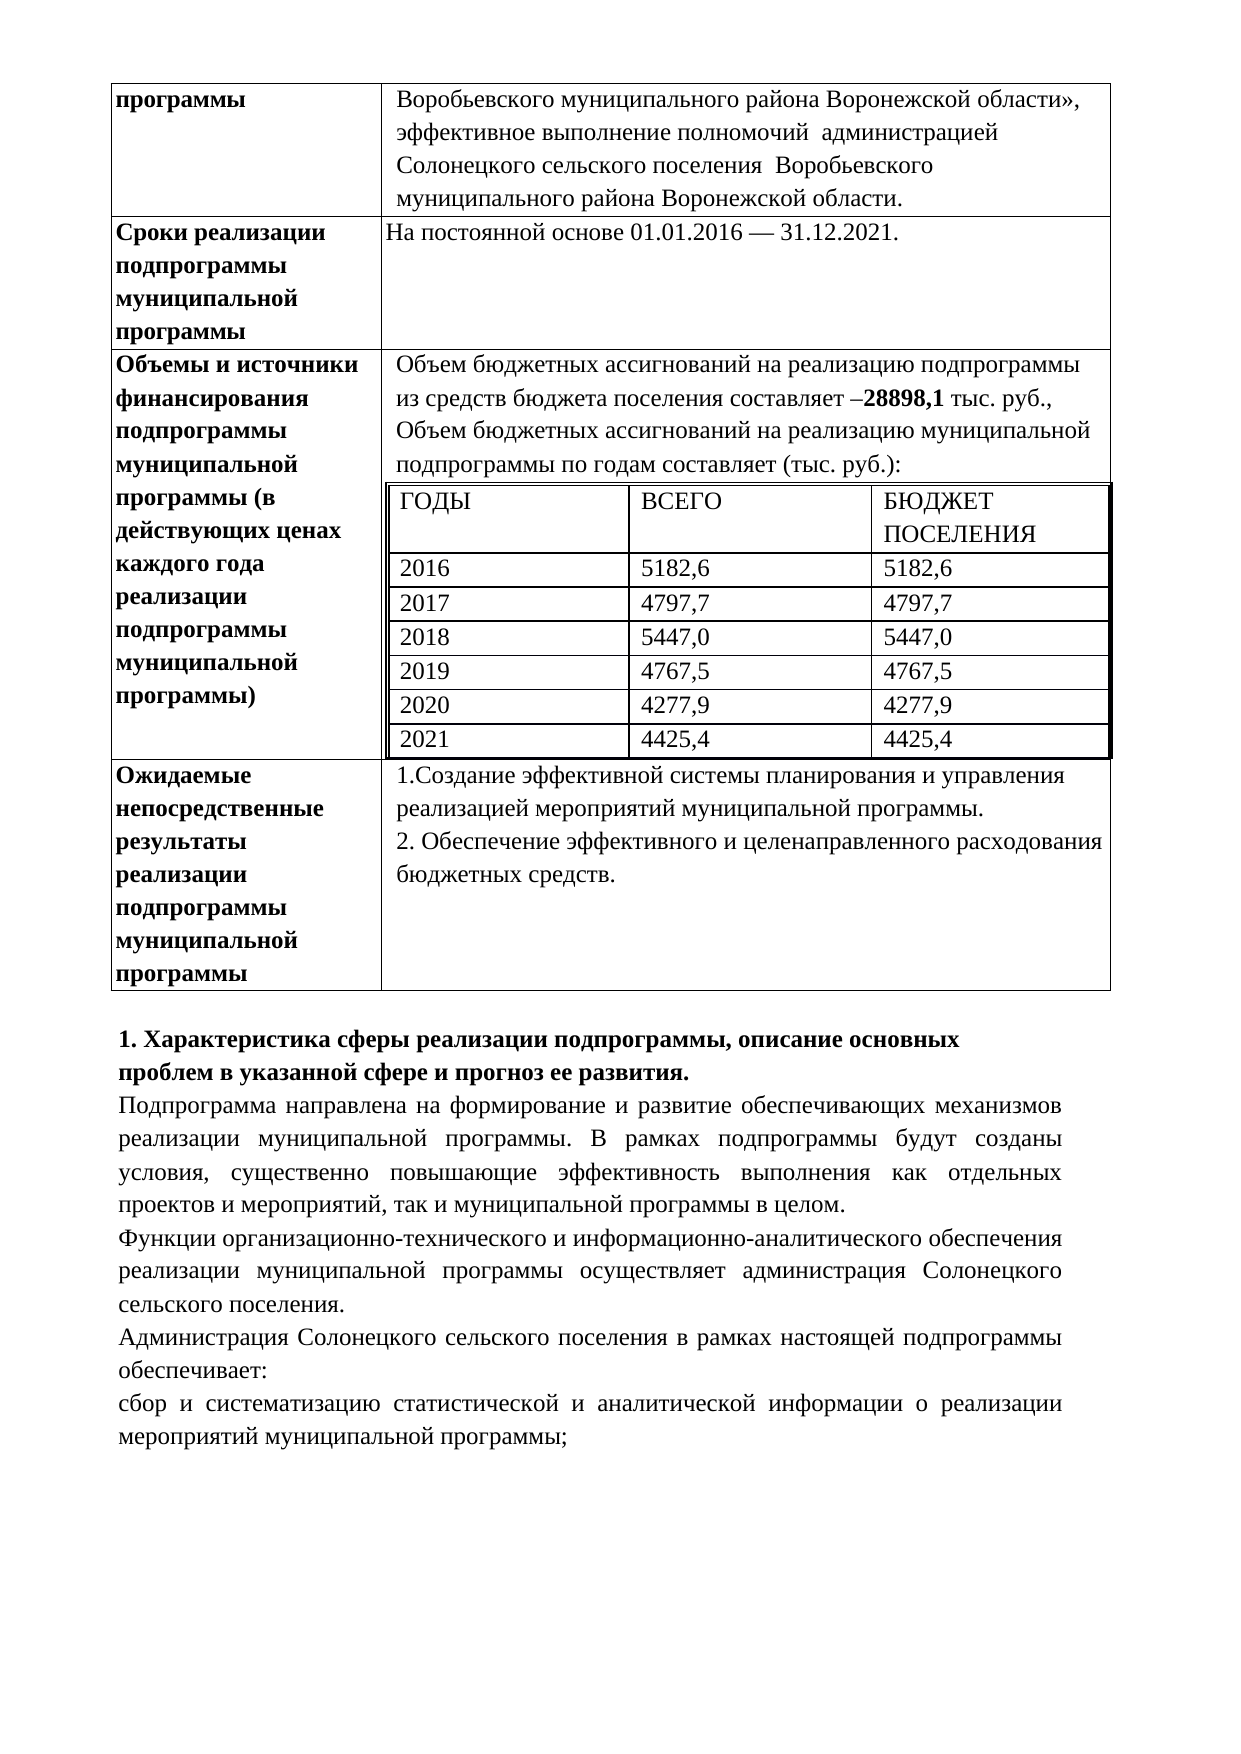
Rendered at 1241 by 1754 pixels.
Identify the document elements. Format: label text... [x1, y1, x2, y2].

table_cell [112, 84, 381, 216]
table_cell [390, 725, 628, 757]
text Администрация Солонецкого сельского поселения в рамках настоящей подпрограммы обеспечивает: [118, 1322, 1063, 1383]
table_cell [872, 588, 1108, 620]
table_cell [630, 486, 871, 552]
text 1. Характеристика сферы реализации подпрограммы, описание основных проблем в указанной сфере и прогноз ее развития. [118, 1024, 1061, 1086]
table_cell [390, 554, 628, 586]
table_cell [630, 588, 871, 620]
text Функции организационно-технического и информационно-аналитического обеспечения реализации муниципальной программы осуществляет администрация Солонецкого сельского поселения. [118, 1223, 1063, 1317]
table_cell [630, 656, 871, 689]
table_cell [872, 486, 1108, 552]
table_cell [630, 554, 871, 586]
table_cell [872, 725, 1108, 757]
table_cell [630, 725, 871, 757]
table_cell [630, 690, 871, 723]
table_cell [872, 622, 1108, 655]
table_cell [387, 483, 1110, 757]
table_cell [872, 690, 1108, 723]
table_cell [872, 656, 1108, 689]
text сбор и систематизацию статистической и аналитической информации о реализации мероприятий муниципальной программы; [118, 1388, 1063, 1449]
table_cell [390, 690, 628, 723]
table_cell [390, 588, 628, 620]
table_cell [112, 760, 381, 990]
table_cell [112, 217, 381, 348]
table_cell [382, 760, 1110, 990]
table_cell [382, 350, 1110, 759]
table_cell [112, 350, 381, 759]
text Подпрограмма направлена на формирование и развитие обеспечивающих механизмов реализации муниципальной программы. В рамках подпрограммы будут созданы условия, существенно повышающие эффективность выполнения как отдельных проектов и мероприятий, так и муниципальной программы в целом. [118, 1091, 1063, 1218]
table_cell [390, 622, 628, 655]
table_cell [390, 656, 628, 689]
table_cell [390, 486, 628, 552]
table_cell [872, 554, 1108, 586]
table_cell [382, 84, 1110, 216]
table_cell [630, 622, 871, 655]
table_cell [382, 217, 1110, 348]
